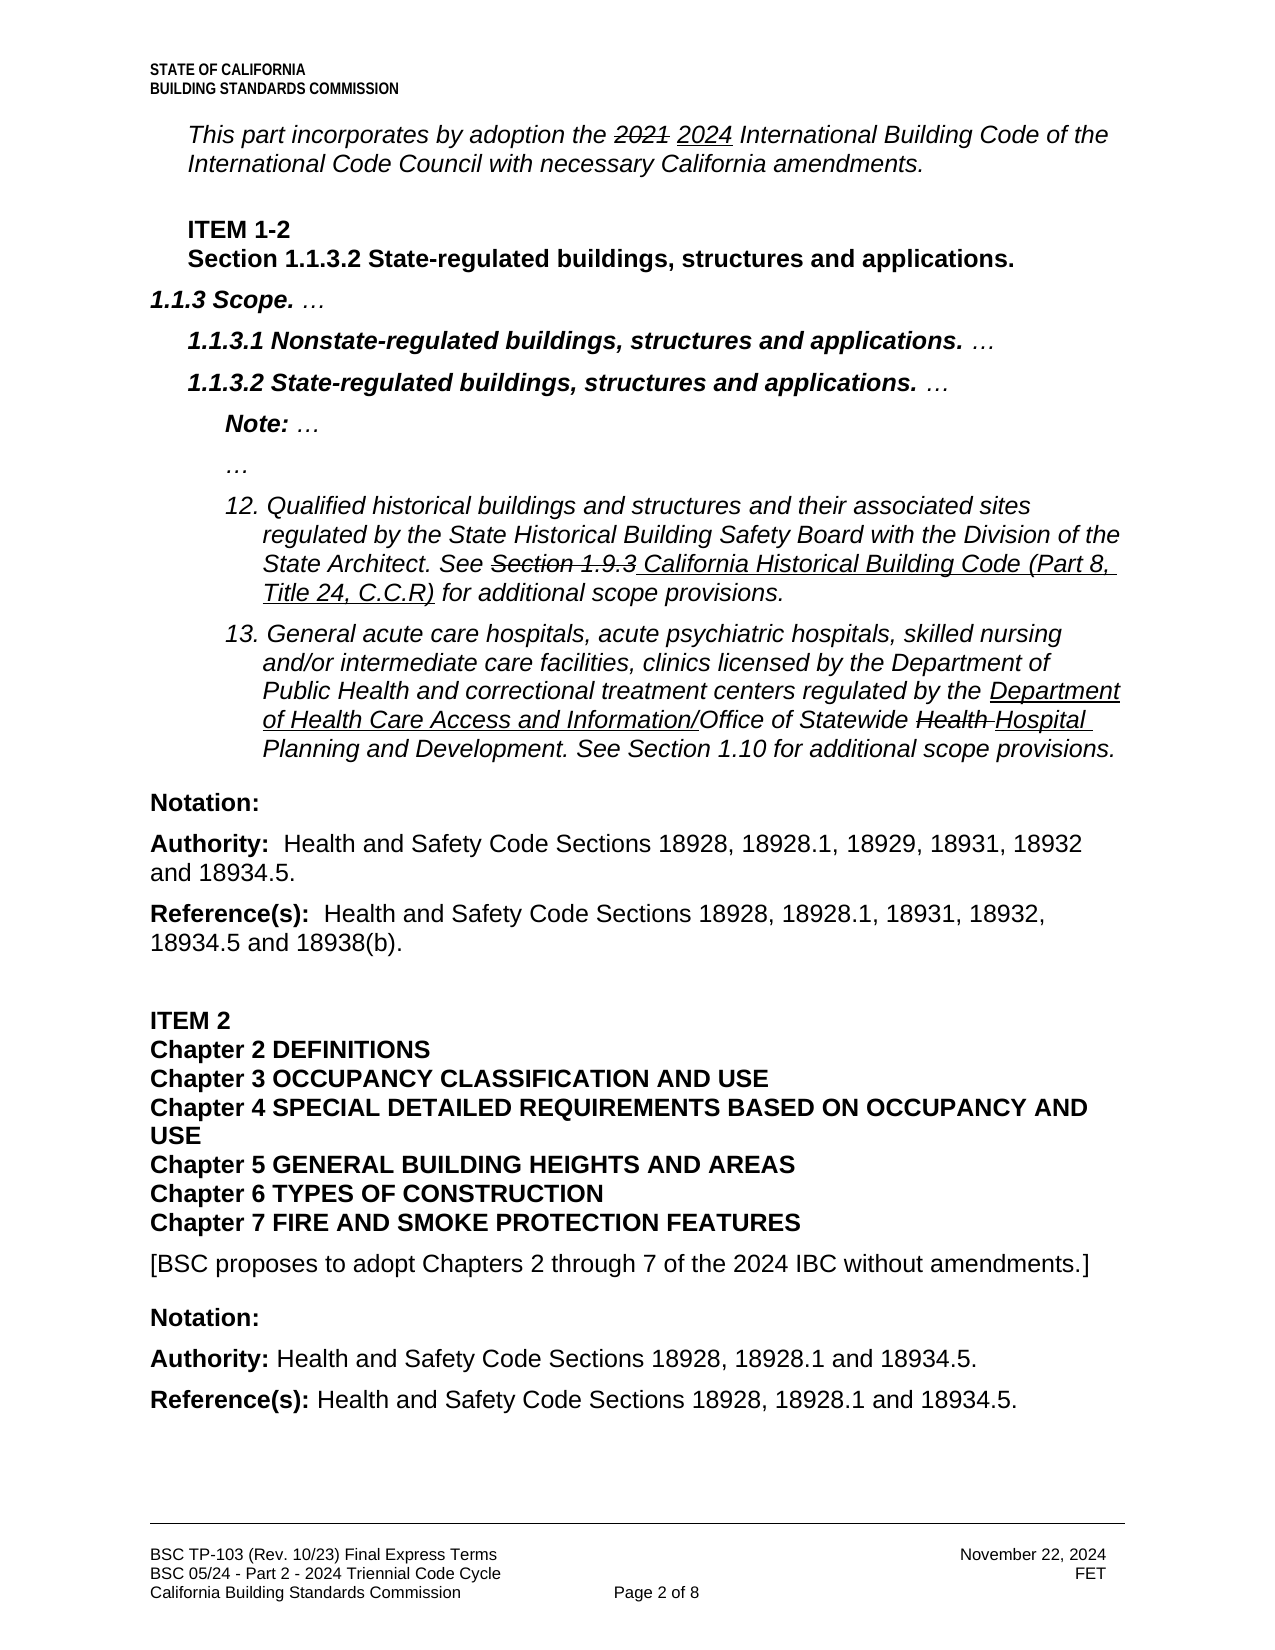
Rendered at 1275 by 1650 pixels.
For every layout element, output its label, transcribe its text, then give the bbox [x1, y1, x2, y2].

text 1.1.3.1 Nonstate-regulated buildings, structures and applications. … [187, 326, 1125, 355]
text 12. Qualified historical buildings and structures and their associated sites regulated by the State Historical Building Safety Board with the Division of the State Architect. See Section 1.9.3 California Historical Building Code (Part 8, Title 24, C.C.R) for additional scope provisions. [225, 491, 1125, 606]
subtitle Notation: [150, 787, 1125, 816]
subtitle ITEM 1-2 Section 1.1.3.2 State-regulated buildings, structures and applications. [187, 215, 1125, 272]
subtitle Notation: [150, 1302, 1125, 1331]
text 1.1.3.2 State-regulated buildings, structures and applications. … [187, 367, 1125, 396]
text … [225, 450, 1125, 479]
text This part incorporates by adoption the 2021 2024 International Building Code of the International Code Council with necessary California amendments. [187, 120, 1125, 177]
text Authority: Health and Safety Code Sections 18928, 18928.1, 18929, 18931, 18932 and 18934.5. [150, 829, 1125, 886]
text [BSC proposes to adopt Chapters 2 through 7 of the 2024 IBC without amendments.] [150, 1249, 1125, 1277]
text Reference(s): Health and Safety Code Sections 18928, 18928.1, 18931, 18932, 18934.5 and 18938(b). [150, 899, 1125, 956]
text 1.1.3 Scope. … [150, 285, 1125, 314]
text Note: … [225, 409, 1125, 437]
text Reference(s): Health and Safety Code Sections 18928, 18928.1 and 18934.5. [150, 1385, 1125, 1414]
subtitle ITEM 2 Chapter 2 DEFINITIONS Chapter 3 OCCUPANCY CLASSIFICATION AND USE Chapter 4 SPECIAL DETAILED REQUIREMENTS BASED ON OCCUPANCY AND USE Chapter 5 GENERAL BUILDING HEIGHTS AND AREAS Chapter 6 TYPES OF CONSTRUCTION Chapter 7 FIRE AND SMOKE PROTECTION FEATURES [150, 1006, 1125, 1236]
text 13. General acute care hospitals, acute psychiatric hospitals, skilled nursing and/or intermediate care facilities, clinics licensed by the Department of Public Health and correctional treatment centers regulated by the Department of Health Care Access and Information/Office of Statewide Health Hospital Planning and Development. See Section 1.10 for additional scope provisions. [225, 619, 1125, 762]
text Authority: Health and Safety Code Sections 18928, 18928.1 and 18934.5. [150, 1344, 1125, 1372]
